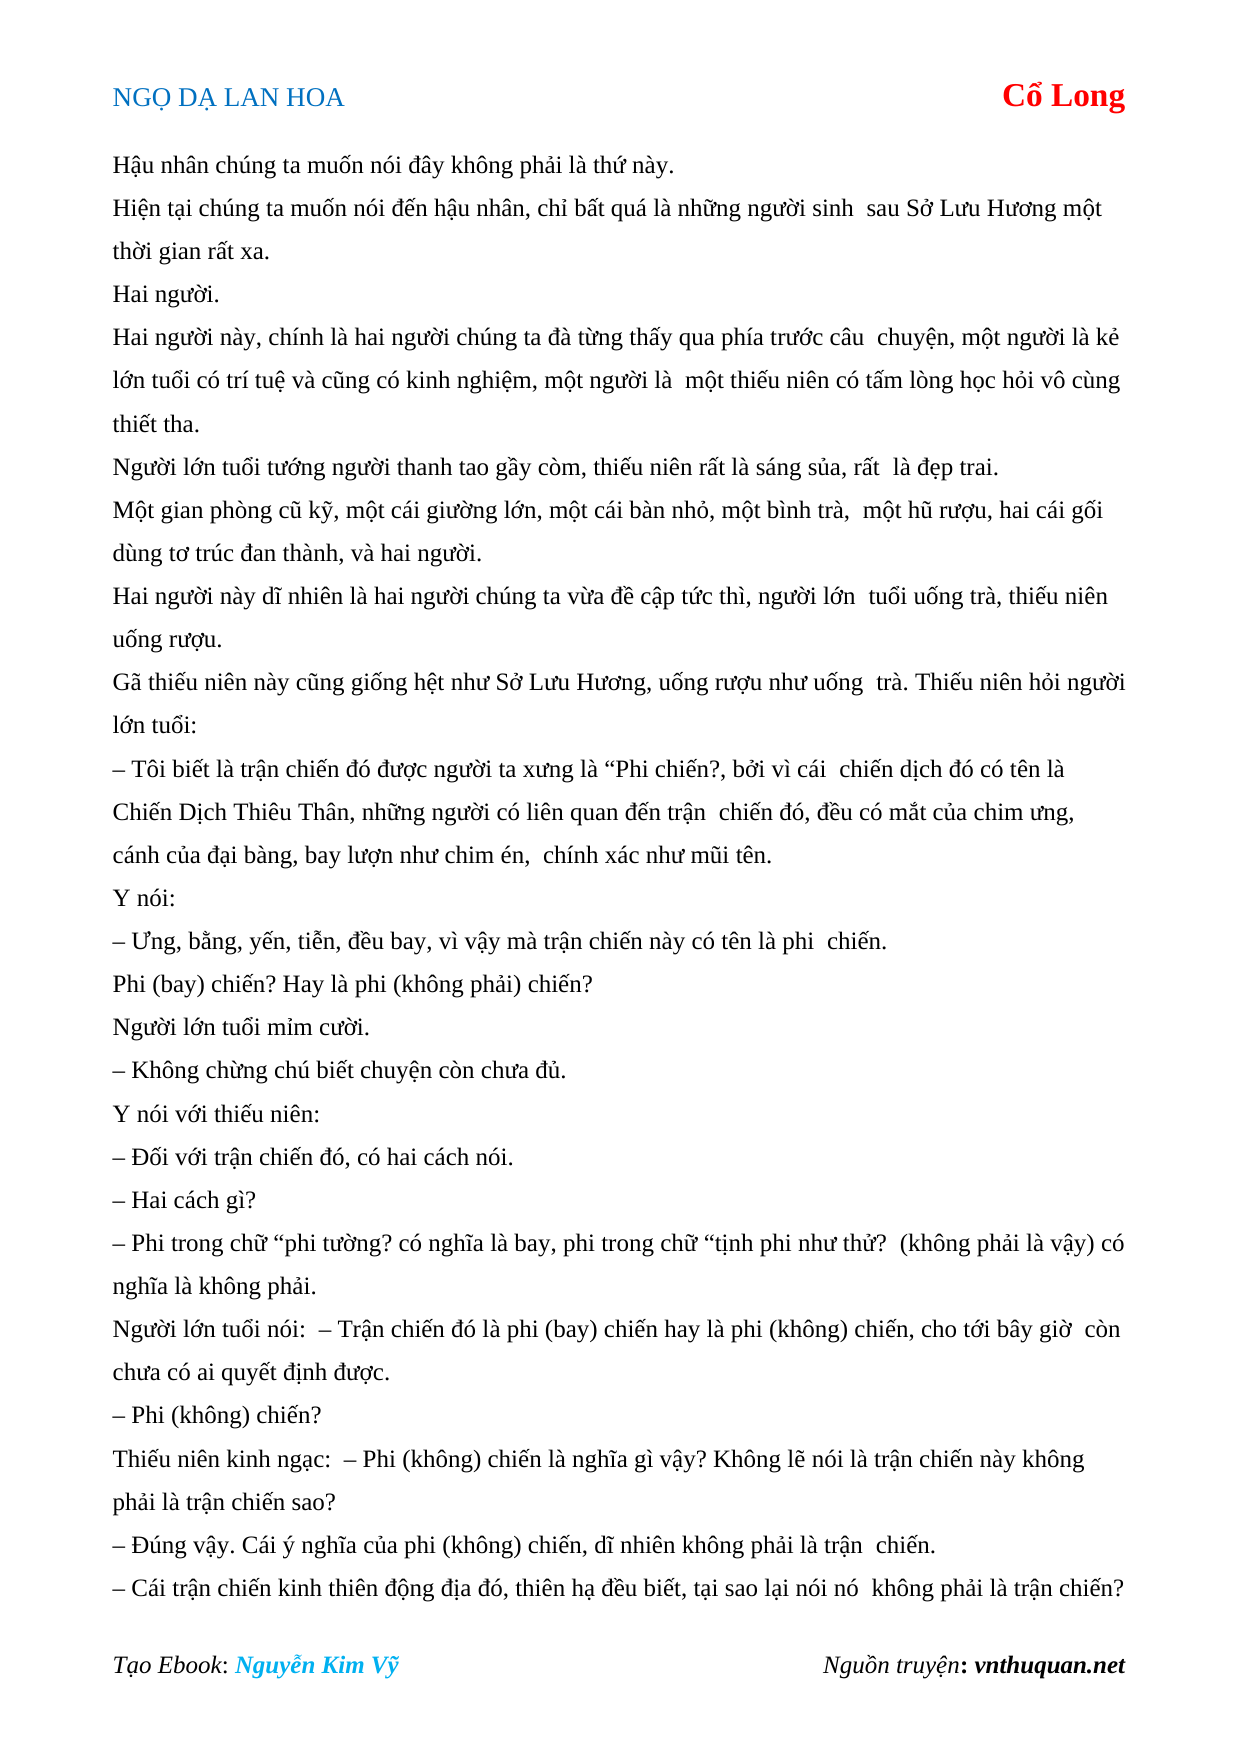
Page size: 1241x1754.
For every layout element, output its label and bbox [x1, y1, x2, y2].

text [112, 150, 1128, 1602]
